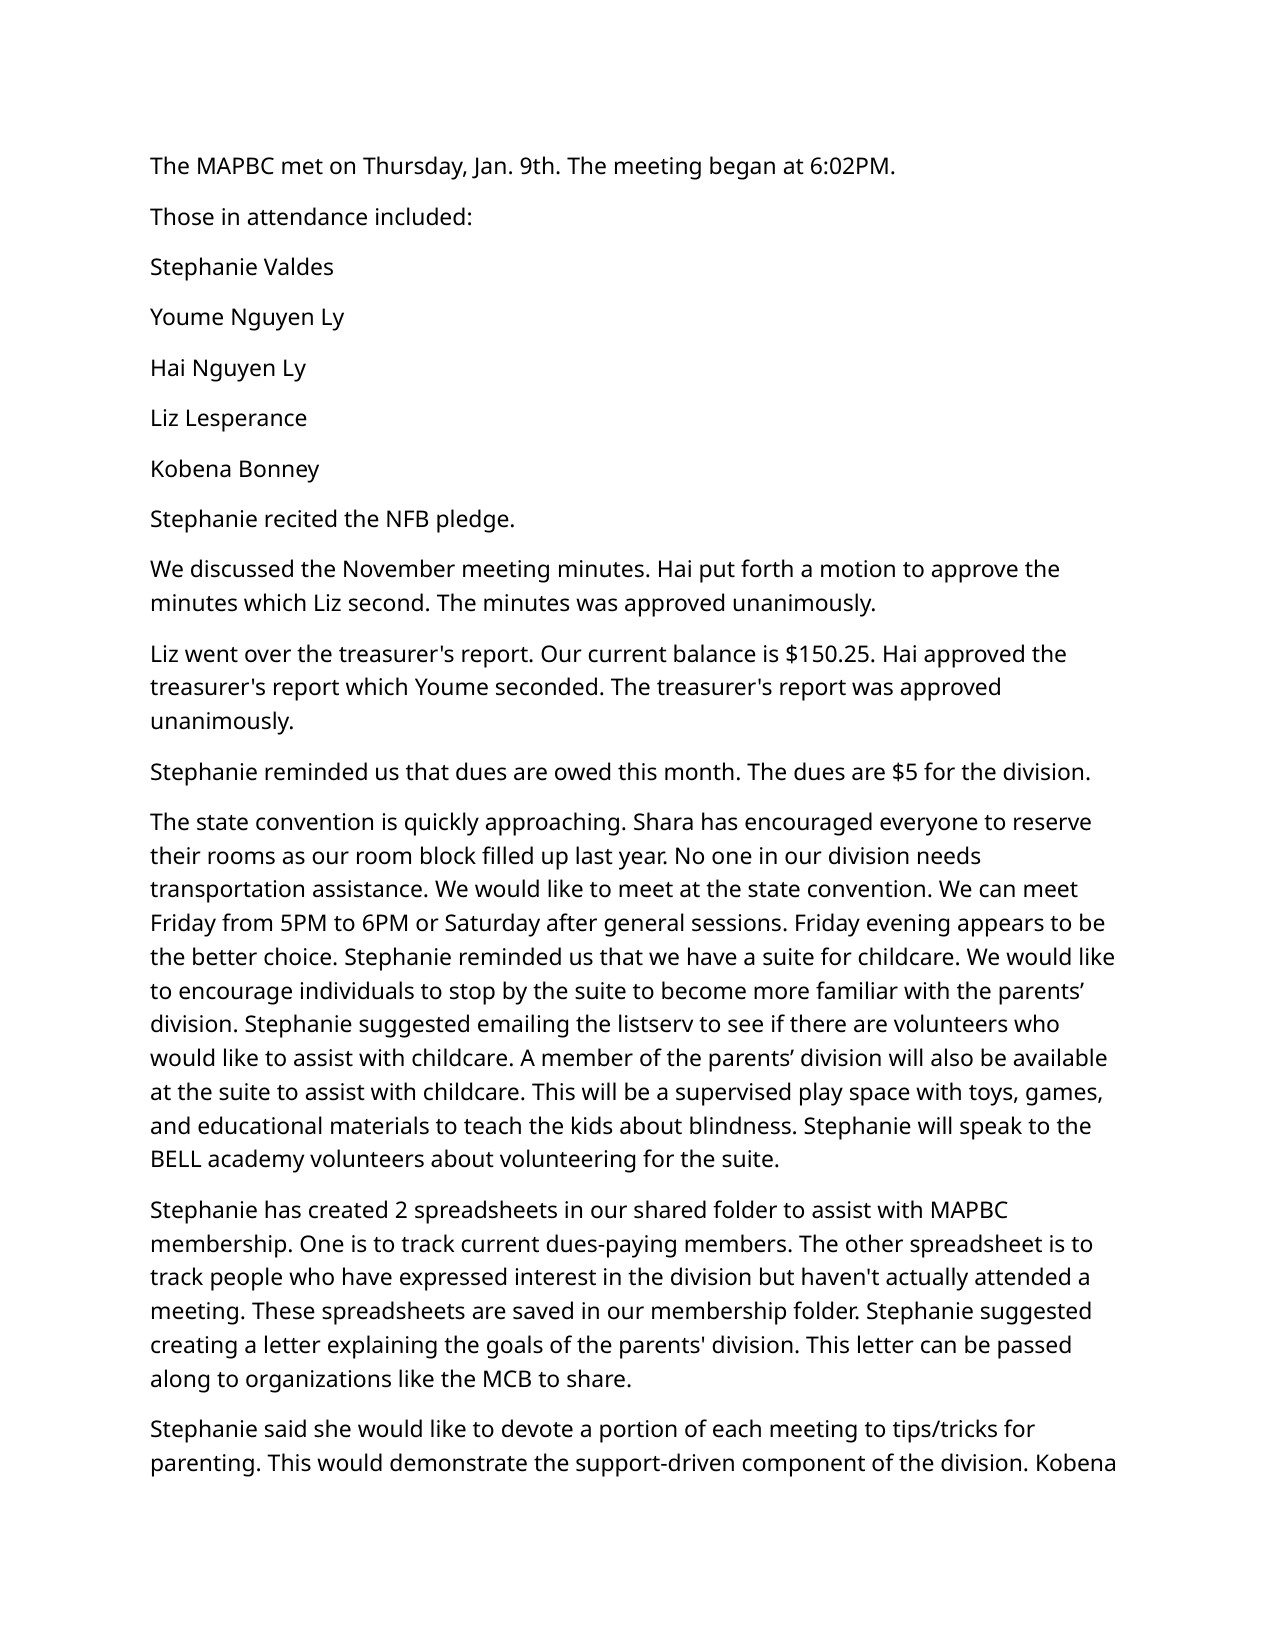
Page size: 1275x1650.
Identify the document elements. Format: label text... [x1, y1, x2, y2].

text The state convention is quickly approaching. Shara has encouraged everyone to reserve their rooms as our room block filled up last year. No one in our division needs transportation assistance. We would like to meet at the state convention. We can meet Friday from 5PM to 6PM or Saturday after general sessions. Friday evening appears to be the better choice. Stephanie reminded us that we have a suite for childcare. We would like to encourage individuals to stop by the suite to become more familiar with the parents’ division. Stephanie suggested emailing the listserv to see if there are volunteers who would like to assist with childcare. A member of the parents’ division will also be available at the suite to assist with childcare. This will be a supervised play space with toys, games, and educational materials to teach the kids about blindness. Stephanie will speak to the BELL academy volunteers about volunteering for the suite. [150, 806, 1125, 1174]
text Liz Lesperance [150, 402, 1125, 433]
text Youme Nguyen Ly [150, 301, 1125, 332]
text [150, 1413, 1125, 1478]
text Stephanie reminded us that dues are owed this month. The dues are $5 for the division. [150, 755, 1125, 787]
text Stephanie Valdes [150, 251, 1125, 282]
text We discussed the November meeting minutes. Hai put forth a motion to approve the minutes which Liz second. The minutes was approved unanimously. [150, 553, 1125, 618]
text Kobena Bonney [150, 452, 1125, 484]
text Stephanie has created 2 spreadsheets in our shared folder to assist with MAPBC membership. One is to track current dues-paying members. The other spreadsheet is to track people who have expressed interest in the division but haven't actually attended a meeting. These spreadsheets are saved in our membership folder. Stephanie suggested creating a letter explaining the goals of the parents' division. This letter can be passed along to organizations like the MCB to share. [150, 1194, 1125, 1394]
text The MAPBC met on Thursday, Jan. 9th. The meeting began at 6:02PM. [150, 150, 1125, 181]
text Those in attendance included: [150, 200, 1125, 232]
text Stephanie recited the NFB pledge. [150, 503, 1125, 534]
text Hai Nguyen Ly [150, 352, 1125, 383]
text Liz went over the treasurer's report. Our current balance is $150.25. Hai approved the treasurer's report which Youme seconded. The treasurer's report was approved unanimously. [150, 637, 1125, 736]
